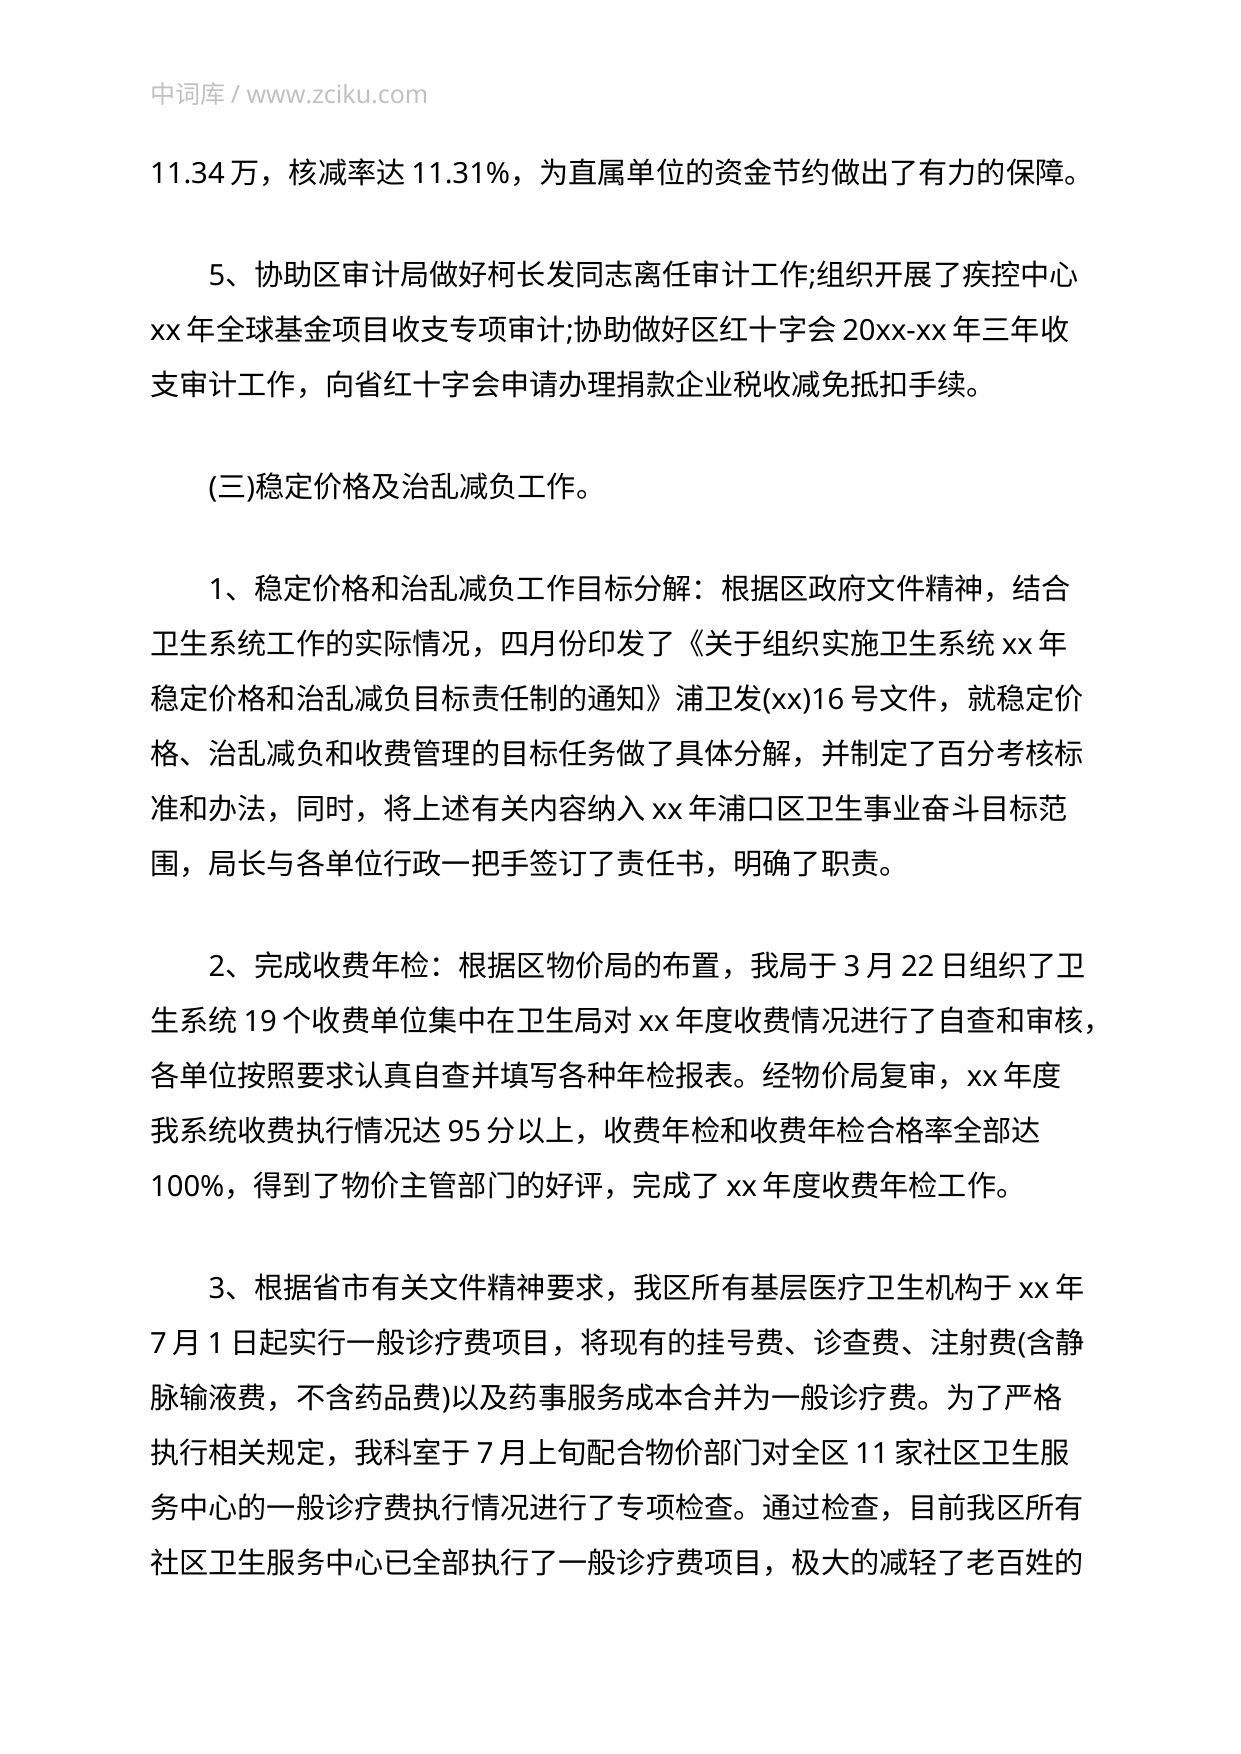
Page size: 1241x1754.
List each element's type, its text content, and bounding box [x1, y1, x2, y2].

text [150, 150, 1090, 192]
text 5、协助区审计局做好柯长发同志离任审计工作;组织开展了疾控中心xx年全球基金项目收支专项审计;协助做好区红十字会20xx-xx年三年收支审计工作，向省红十字会申请办理捐款企业税收减免抵扣手续。 [150, 252, 1090, 404]
text 2、完成收费年检：根据区物价局的布置，我局于3月22日组织了卫生系统19个收费单位集中在卫生局对xx年度收费情况进行了自查和审核，各单位按照要求认真自查并填写各种年检报表。经物价局复审，xx年度我系统收费执行情况达95分以上，收费年检和收费年检合格率全部达100%，得到了物价主管部门的好评，完成了xx年度收费年检工作。 [150, 942, 1090, 1205]
text (三)稳定价格及治乱减负工作。 [150, 464, 1090, 506]
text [150, 1264, 1090, 1582]
text 1、稳定价格和治乱减负工作目标分解：根据区政府文件精神，结合卫生系统工作的实际情况，四月份印发了《关于组织实施卫生系统xx年稳定价格和治乱减负目标责任制的通知》浦卫发(xx)16号文件，就稳定价格、治乱减负和收费管理的目标任务做了具体分解，并制定了百分考核标准和办法，同时，将上述有关内容纳入xx年浦口区卫生事业奋斗目标范围，局长与各单位行政一把手签订了责任书，明确了职责。 [150, 566, 1090, 883]
